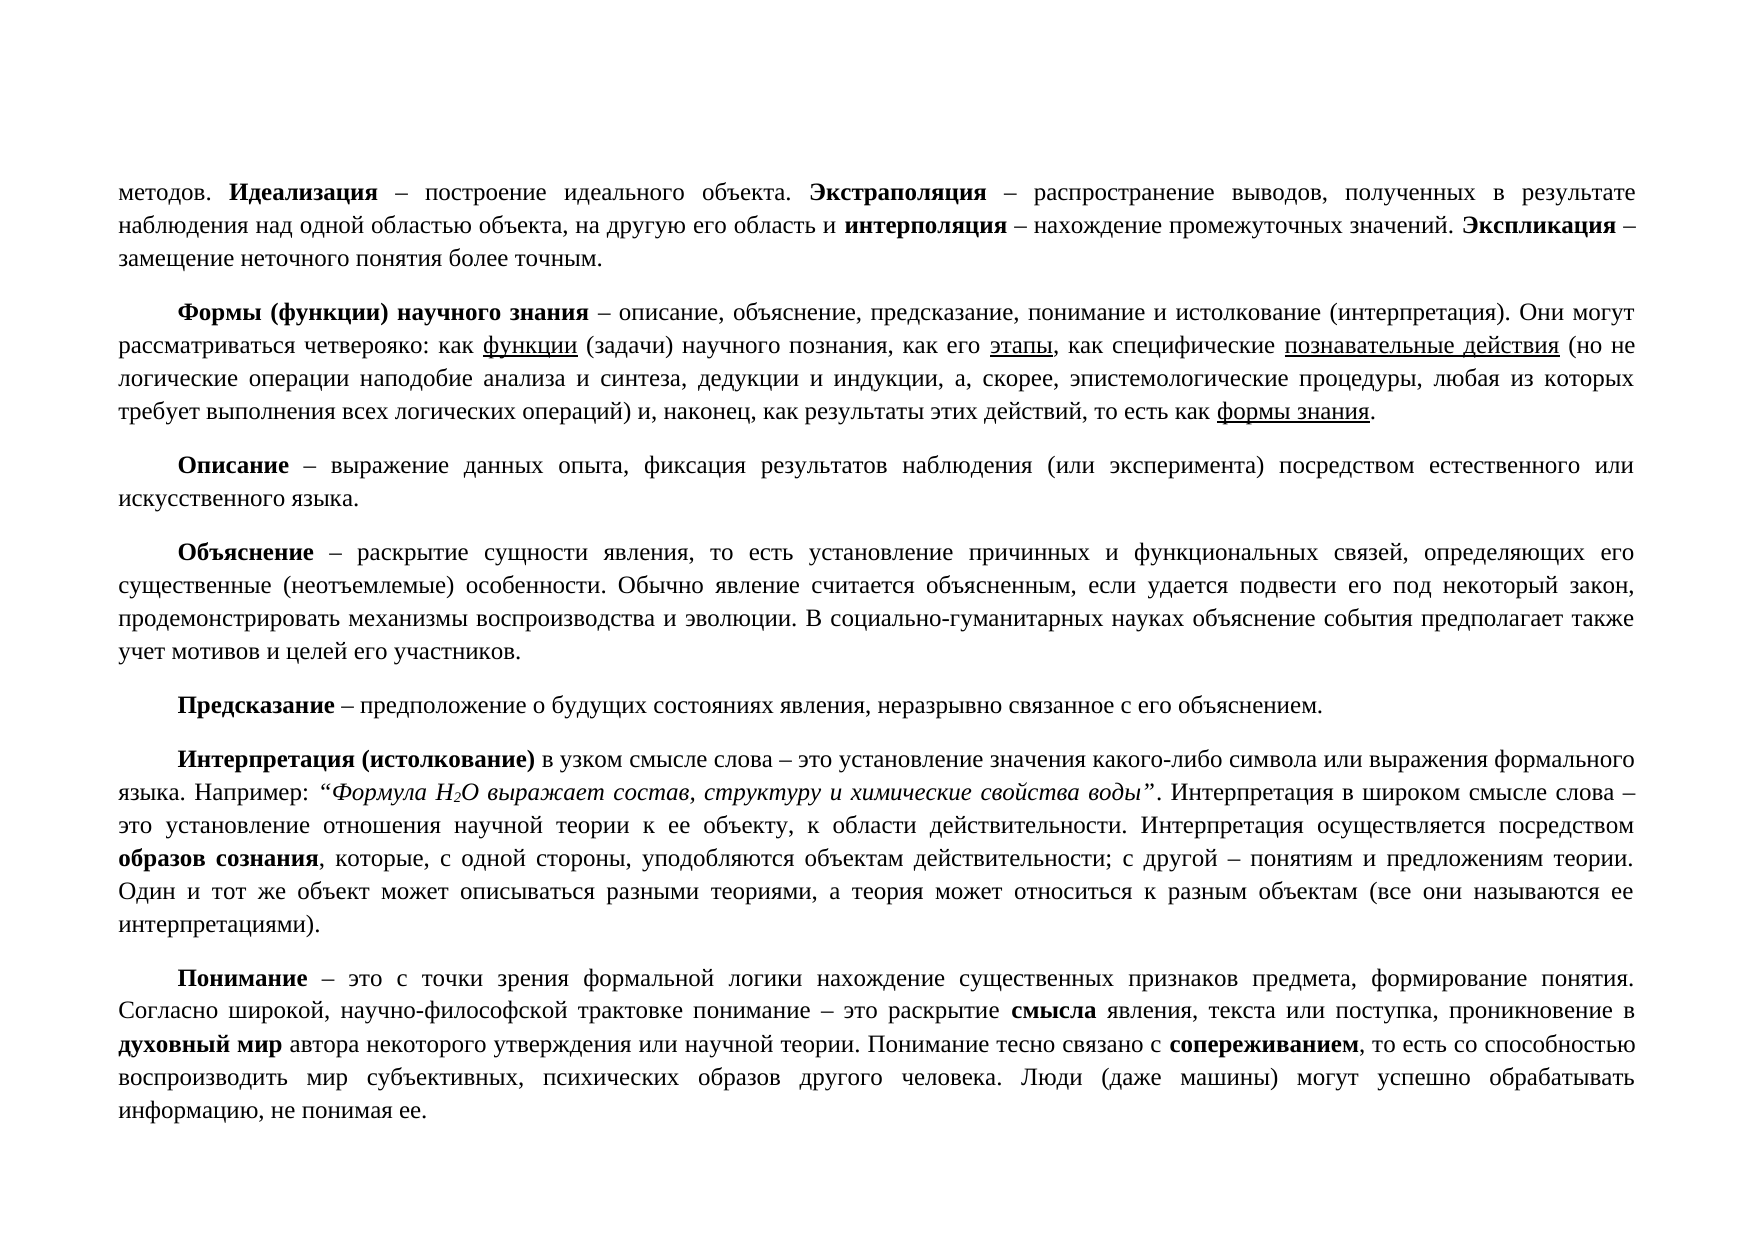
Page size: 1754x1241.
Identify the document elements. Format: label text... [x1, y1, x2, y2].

text Формы (функции) научного знания – описание, объяснение, предсказание, понимание и истолкование (интерпретация). Они могут рассматриваться четверояко: как функции (задачи) научного познания, как его этапы, как специфические познавательные действия (но не логические операции наподобие анализа и синтеза, дедукции и индукции, а, скорее, эпистемологические процедуры, любая из которых требует выполнения всех логических операций) и, наконец, как результаты этих действий, то есть как формы знания. [118, 297, 1636, 425]
text Объяснение – раскрытие сущности явления, то есть установление причинных и функциональных связей, определяющих его существенные (неотъемлемые) особенности. Обычно явление считается объясненным, если удается подвести его под некоторый закон, продемонстрировать механизмы воспроизводства и эволюции. В социально-гуманитарных науках объяснение события предполагает также учет мотивов и целей его участников. [118, 537, 1636, 665]
text Понимание – это с точки зрения формальной логики нахождение существенных признаков предмета, формирование понятия. Согласно широкой, научно-философской трактовке понимание – это раскрытие смысла явления, текста или поступка, проникновение в духовный мир автора некоторого утверждения или научной теории. Понимание тесно связано с сопереживанием, то есть со способностью воспроизводить мир субъективных, психических образов другого человека. Люди (даже машины) могут успешно обрабатывать информацию, не понимая ее. [118, 963, 1636, 1123]
text Интерпретация (истолкование) в узком смысле слова – это установление значения какого-либо символа или выражения формального языка. Например: “Формула Н2О выражает состав, структуру и химические свойства воды”. Интерпретация в широком смысле слова – это установление отношения научной теории к ее объекту, к области действительности. Интерпретация осуществляется посредством образов сознания, которые, с одной стороны, уподобляются объектам действительности; с другой – понятиям и предложениям теории. Один и тот же объект может описываться разными теориями, а теория может относиться к разным объектам (все они называются ее интерпретациями). [118, 744, 1636, 937]
text Описание – выражение данных опыта, фиксация результатов наблюдения (или эксперимента) посредством естественного или искусственного языка. [118, 450, 1636, 512]
text Предсказание – предположение о будущих состояниях явления, неразрывно связанное с его объяснением. [118, 690, 1636, 718]
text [118, 177, 1636, 272]
